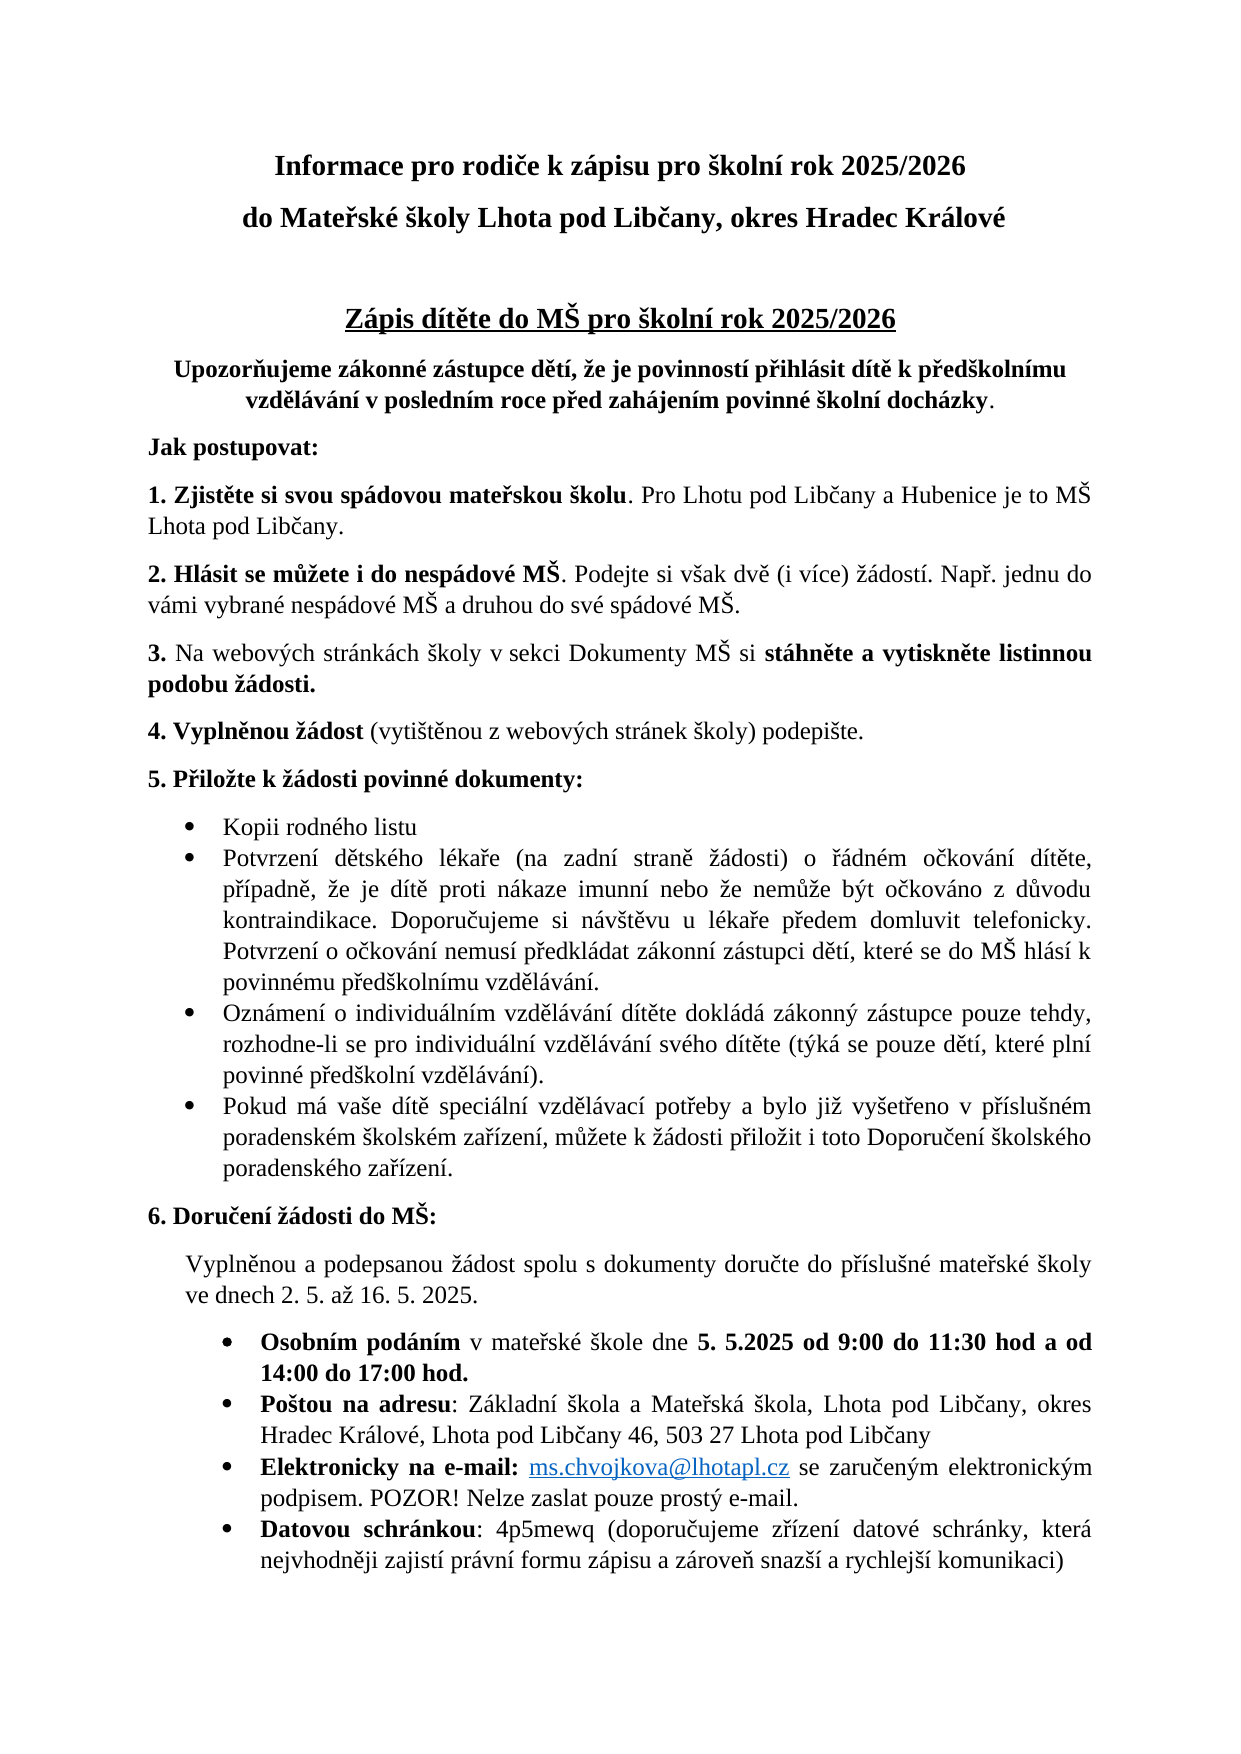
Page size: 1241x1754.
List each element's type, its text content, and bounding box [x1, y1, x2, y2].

list Osobním podáním v mateřské škole dne 5. 5.2025 od 9:00 do 11:30 hod a od 14:00 do 17:00 hod. [223, 1327, 1093, 1387]
text 2. Hlásit se můžete i do nespádové MŠ. Podejte si však dvě (i více) žádostí. Např. jednu do vámi vybrané nespádové MŠ a druhou do své spádové MŠ. [148, 559, 1093, 619]
list Elektronicky na e-mail: ms.chvojkova@lhotapl.cz se zaručeným elektronickým podpisem. POZOR! Nelze zaslat pouze prostý e-mail. [223, 1452, 1093, 1511]
text 1. Zjistěte si svou spádovou mateřskou školu. Pro Lhotu pod Libčany a Hubenice je to MŠ Lhota pod Libčany. [148, 480, 1093, 540]
list Kopii rodného listu [185, 812, 1093, 841]
text do Mateřské školy Lhota pod Libčany, okres Hradec Králové [148, 200, 1093, 234]
list Pokud má vaše dítě speciální vzdělávací potřeby a bylo již vyšetřeno v příslušném poradenském školském zařízení, můžete k žádosti přiložit i toto Doporučení školského poradenského zařízení. [185, 1091, 1093, 1182]
text Zápis dítěte do MŠ pro školní rok 2025/2026 [148, 301, 1093, 334]
text 3. Na webových stránkách školy v sekci Dokumenty MŠ si stáhněte a vytiskněte listinnou podobu žádosti. [148, 638, 1093, 697]
list Poštou na adresu: Základní škola a Mateřská škola, Lhota pod Libčany, okres Hradec Králové, Lhota pod Libčany 46, 503 27 Lhota pod Libčany [223, 1389, 1093, 1449]
text Vyplněnou a podepsanou žádost spolu s dokumenty doručte do příslušné mateřské školy ve dnech 2. 5. až 16. 5. 2025. [185, 1249, 1093, 1308]
text 5. Přiložte k žádosti povinné dokumenty: [148, 764, 1093, 793]
text Jak postupovat: [148, 432, 1093, 461]
list Datovou schránkou: 4p5mewq (doporučujeme zřízení datové schránky, která nejvhodněji zajistí právní formu zápisu a zároveň snazší a rychlejší komunikaci) [223, 1514, 1093, 1573]
text Informace pro rodiče k zápisu pro školní rok 2025/2026 [148, 148, 1093, 181]
list Potvrzení dětského lékaře (na zadní straně žádosti) o řádném očkování dítěte, případně, že je dítě proti nákaze imunní nebo že nemůže být očkováno z důvodu kontraindikace. Doporučujeme si návštěvu u lékaře předem domluvit telefonicky. Potvrzení o očkování nemusí předkládat zákonní zástupci dětí, které se do MŠ hlásí k povinnému předškolnímu vzdělávání. [185, 843, 1093, 996]
text Upozorňujeme zákonné zástupce dětí, že je povinností přihlásit dítě k předškolnímu vzdělávání v posledním roce před zahájením povinné školní docházky. [148, 354, 1093, 413]
text 4. Vyplněnou žádost (vytištěnou z webových stránek školy) podepište. [148, 716, 1093, 745]
list Oznámení o individuálním vzdělávání dítěte dokládá zákonný zástupce pouze tehdy, rozhodne-li se pro individuální vzdělávání svého dítěte (týká se pouze dětí, které plní povinné předškolní vzdělávání). [185, 998, 1093, 1089]
text 6. Doručení žádosti do MŠ: [148, 1201, 1093, 1230]
